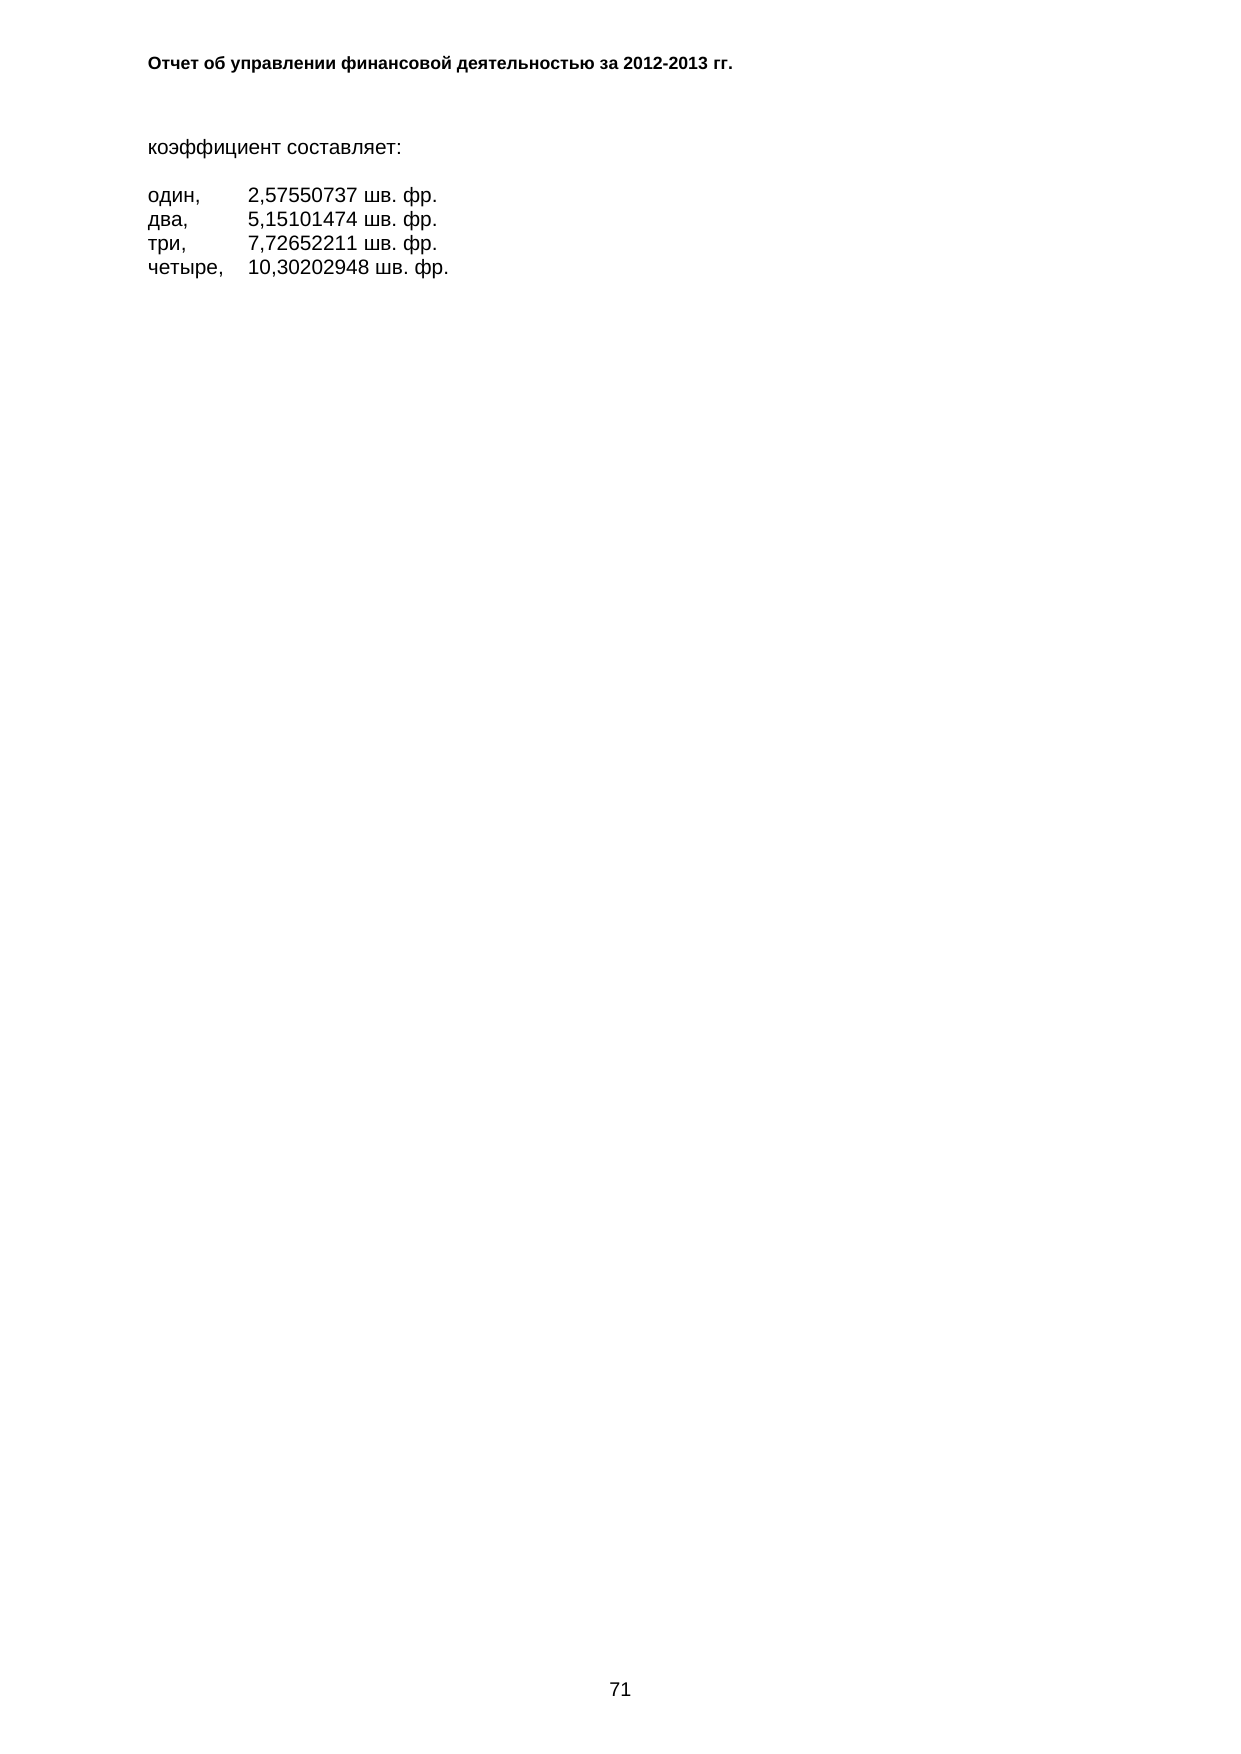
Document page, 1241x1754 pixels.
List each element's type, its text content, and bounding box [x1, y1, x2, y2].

table_cell четыре, [136, 255, 236, 278]
table_cell 10,30202948 шв. фр. [236, 255, 720, 278]
table_cell 5,15101474 шв. фр. [236, 207, 720, 231]
table_cell три, [136, 231, 236, 254]
table_cell 7,72652211 шв. фр. [236, 231, 720, 254]
table_header один, [136, 183, 236, 207]
table_header 2,57550737 шв. фр. [236, 183, 720, 207]
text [148, 135, 1092, 159]
table_cell два, [136, 207, 236, 231]
